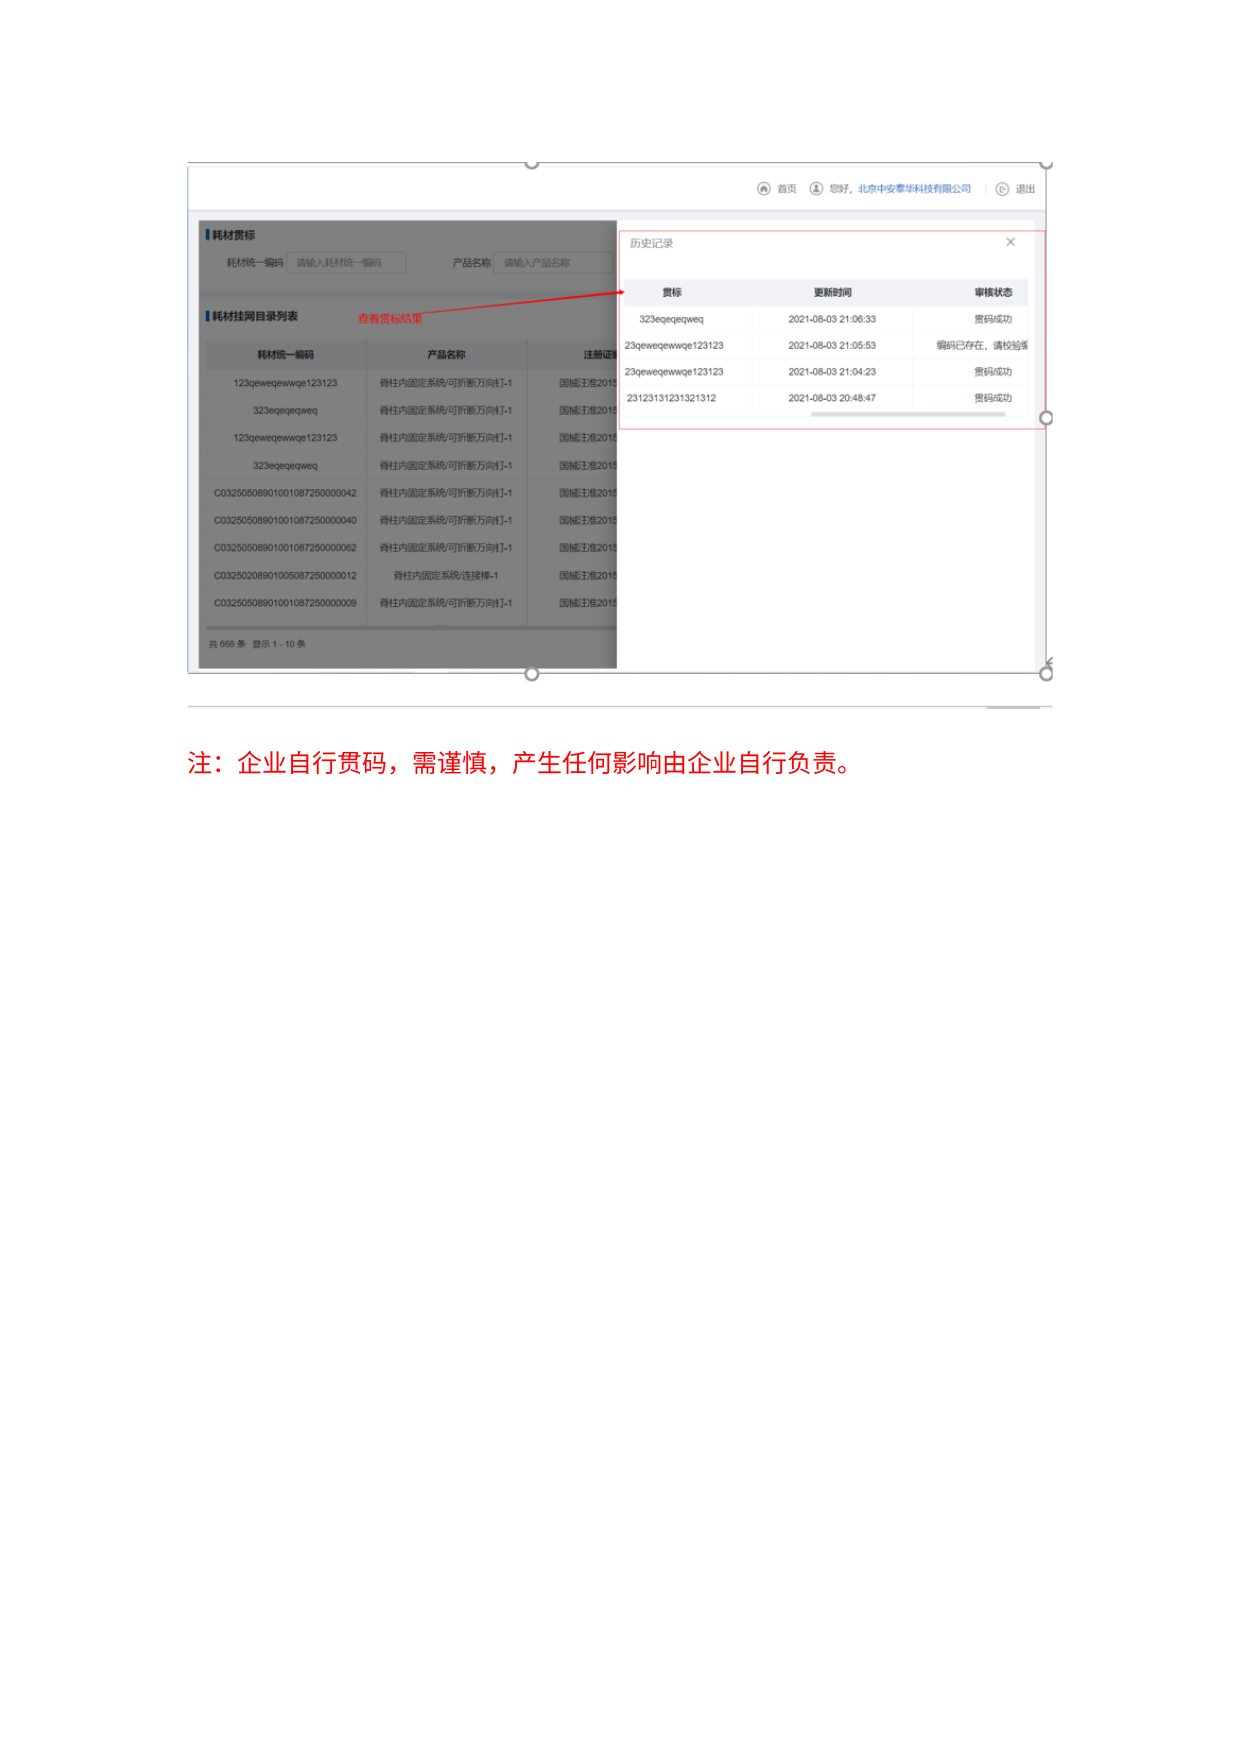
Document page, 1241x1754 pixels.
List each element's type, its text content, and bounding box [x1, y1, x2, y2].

text 注：企业自行贯码，需谨慎，产生任何影响由企业自行负责。 [187, 729, 1053, 794]
picture [187, 162, 1053, 709]
